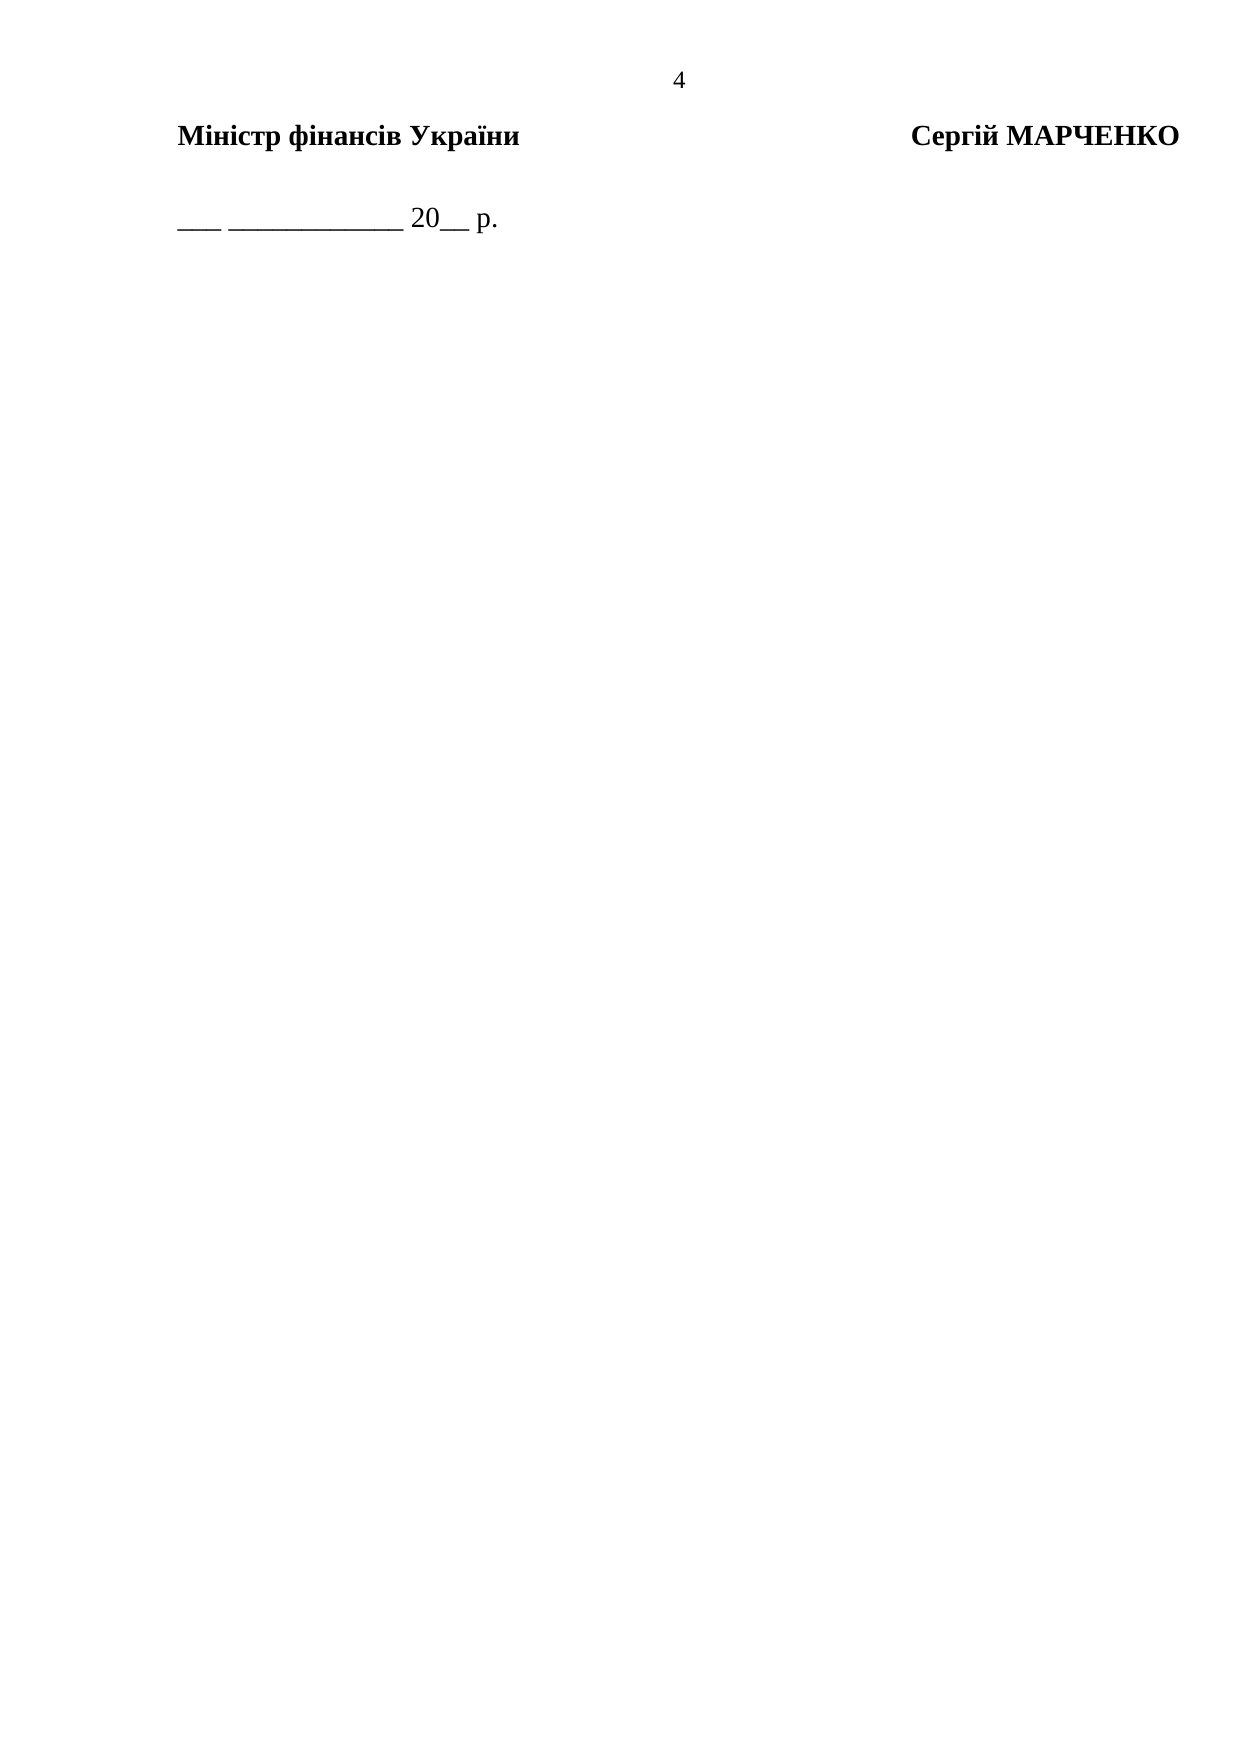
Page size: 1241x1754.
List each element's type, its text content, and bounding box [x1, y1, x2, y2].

text ___ ____________ 20__ р. [177, 200, 1181, 233]
text Міністр фінансів України Сергій МАРЧЕНКО [177, 118, 1181, 152]
